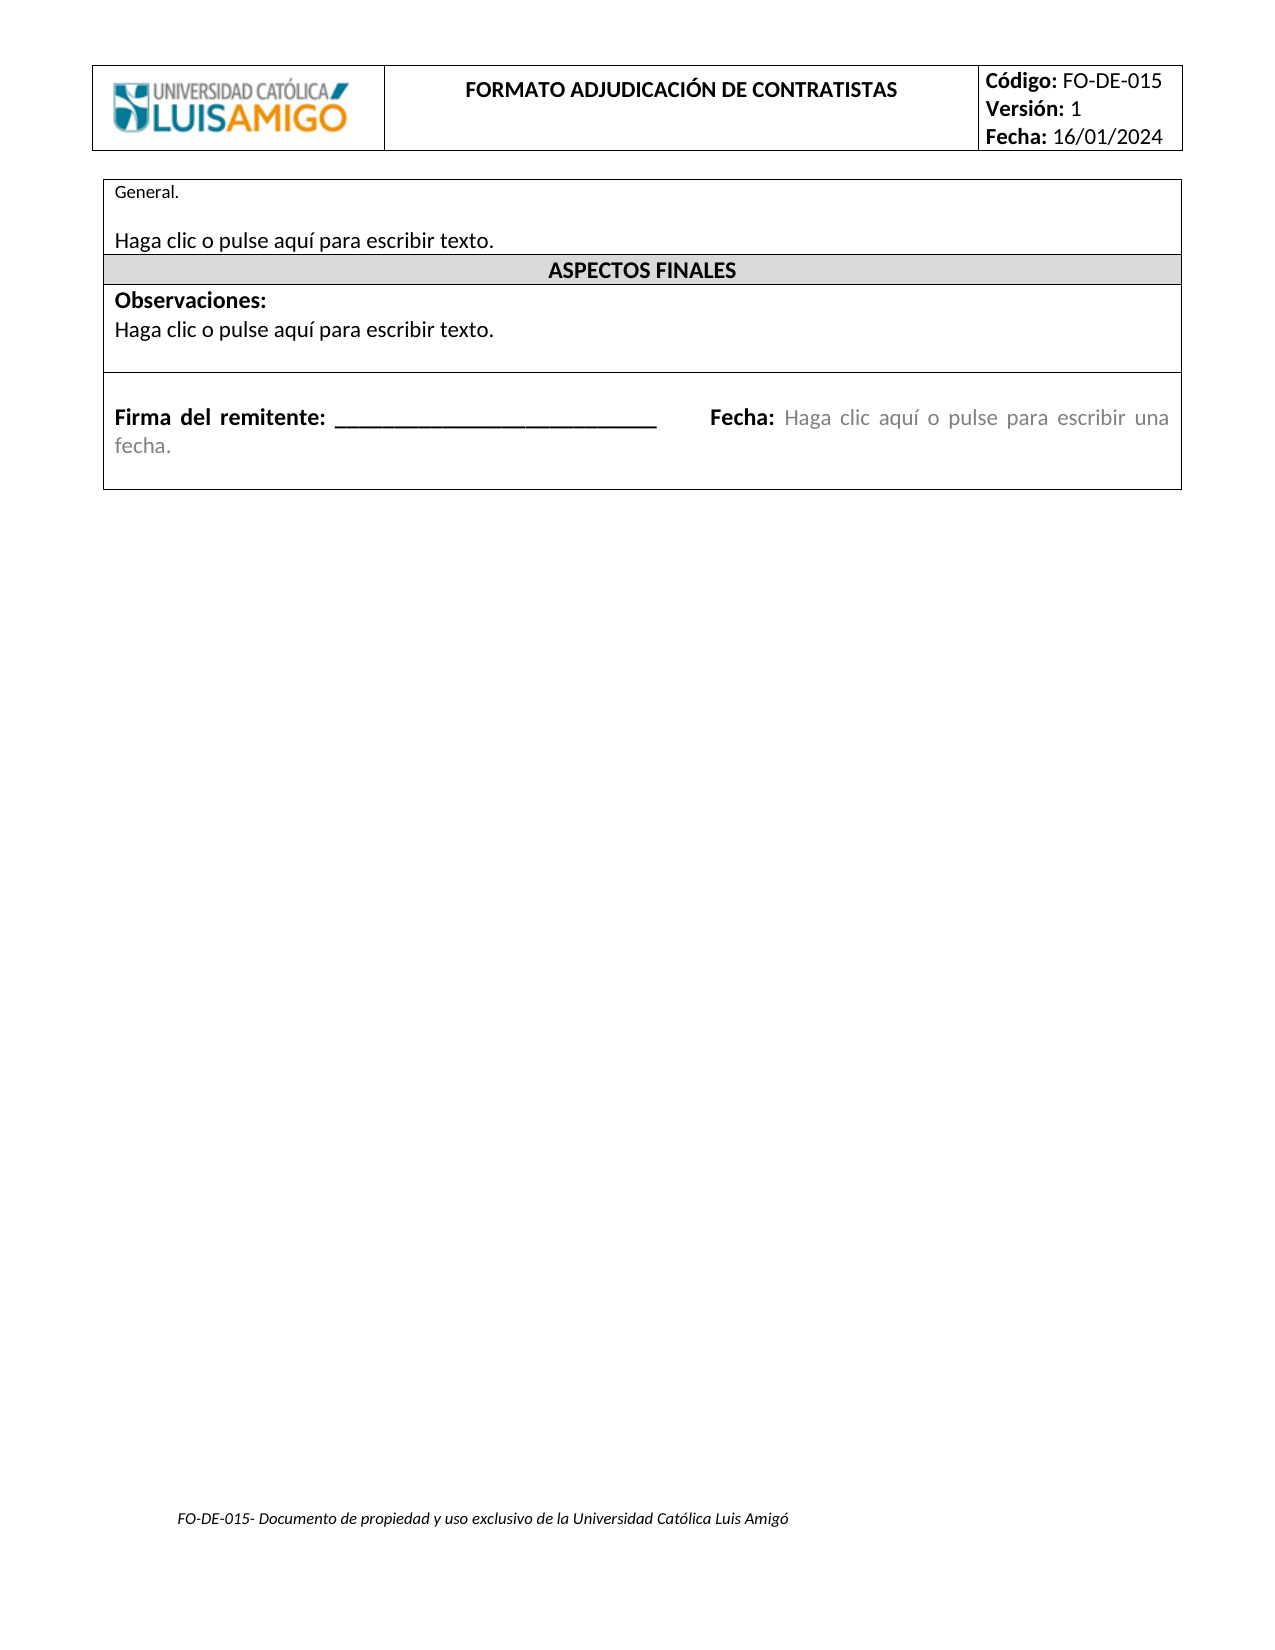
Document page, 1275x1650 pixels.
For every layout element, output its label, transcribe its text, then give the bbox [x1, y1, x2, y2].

table_cell ASPECTOS FINALES [104, 255, 1181, 284]
picture [100, 72, 364, 144]
table_cell Firma del remitente: ___________________________ Fecha: [104, 373, 1181, 489]
table_cell Observaciones: [104, 285, 1181, 372]
